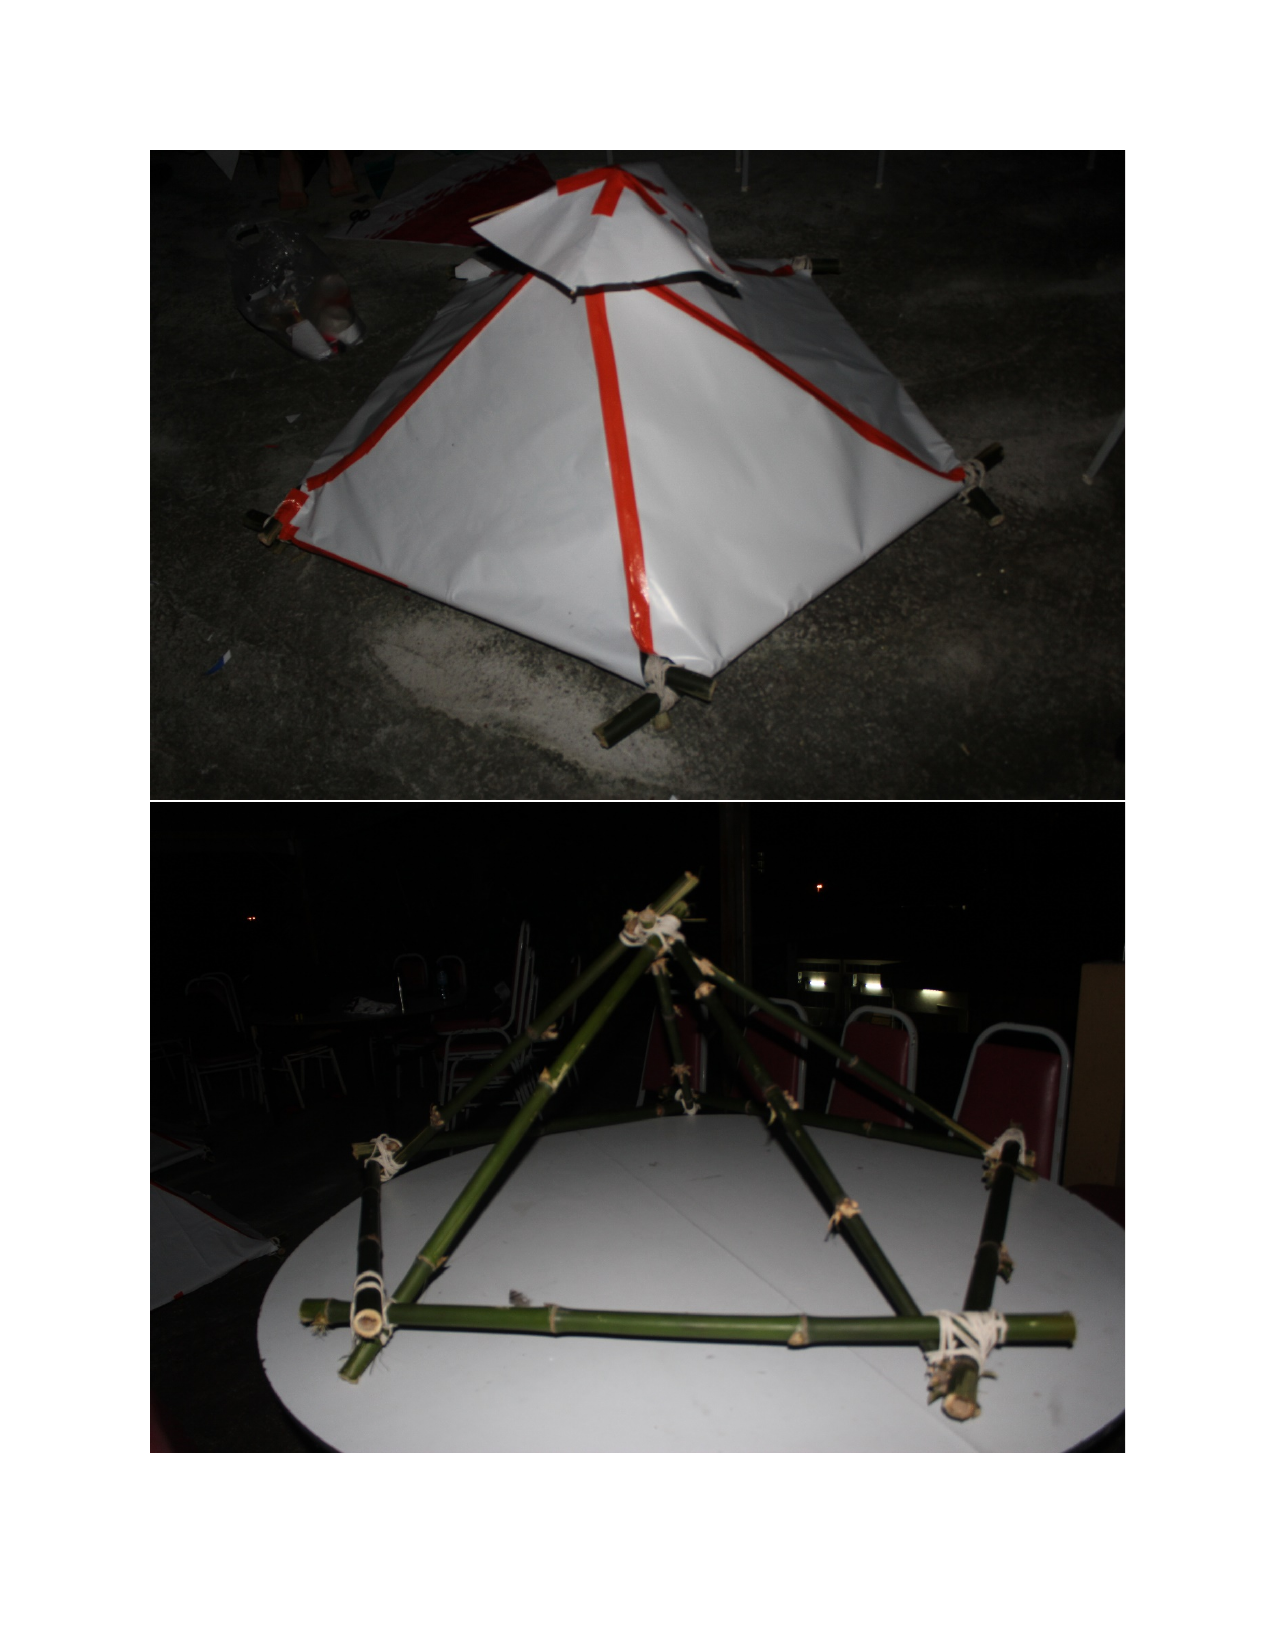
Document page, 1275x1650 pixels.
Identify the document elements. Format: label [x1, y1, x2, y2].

picture [150, 150, 1125, 800]
picture [150, 802, 1125, 1453]
